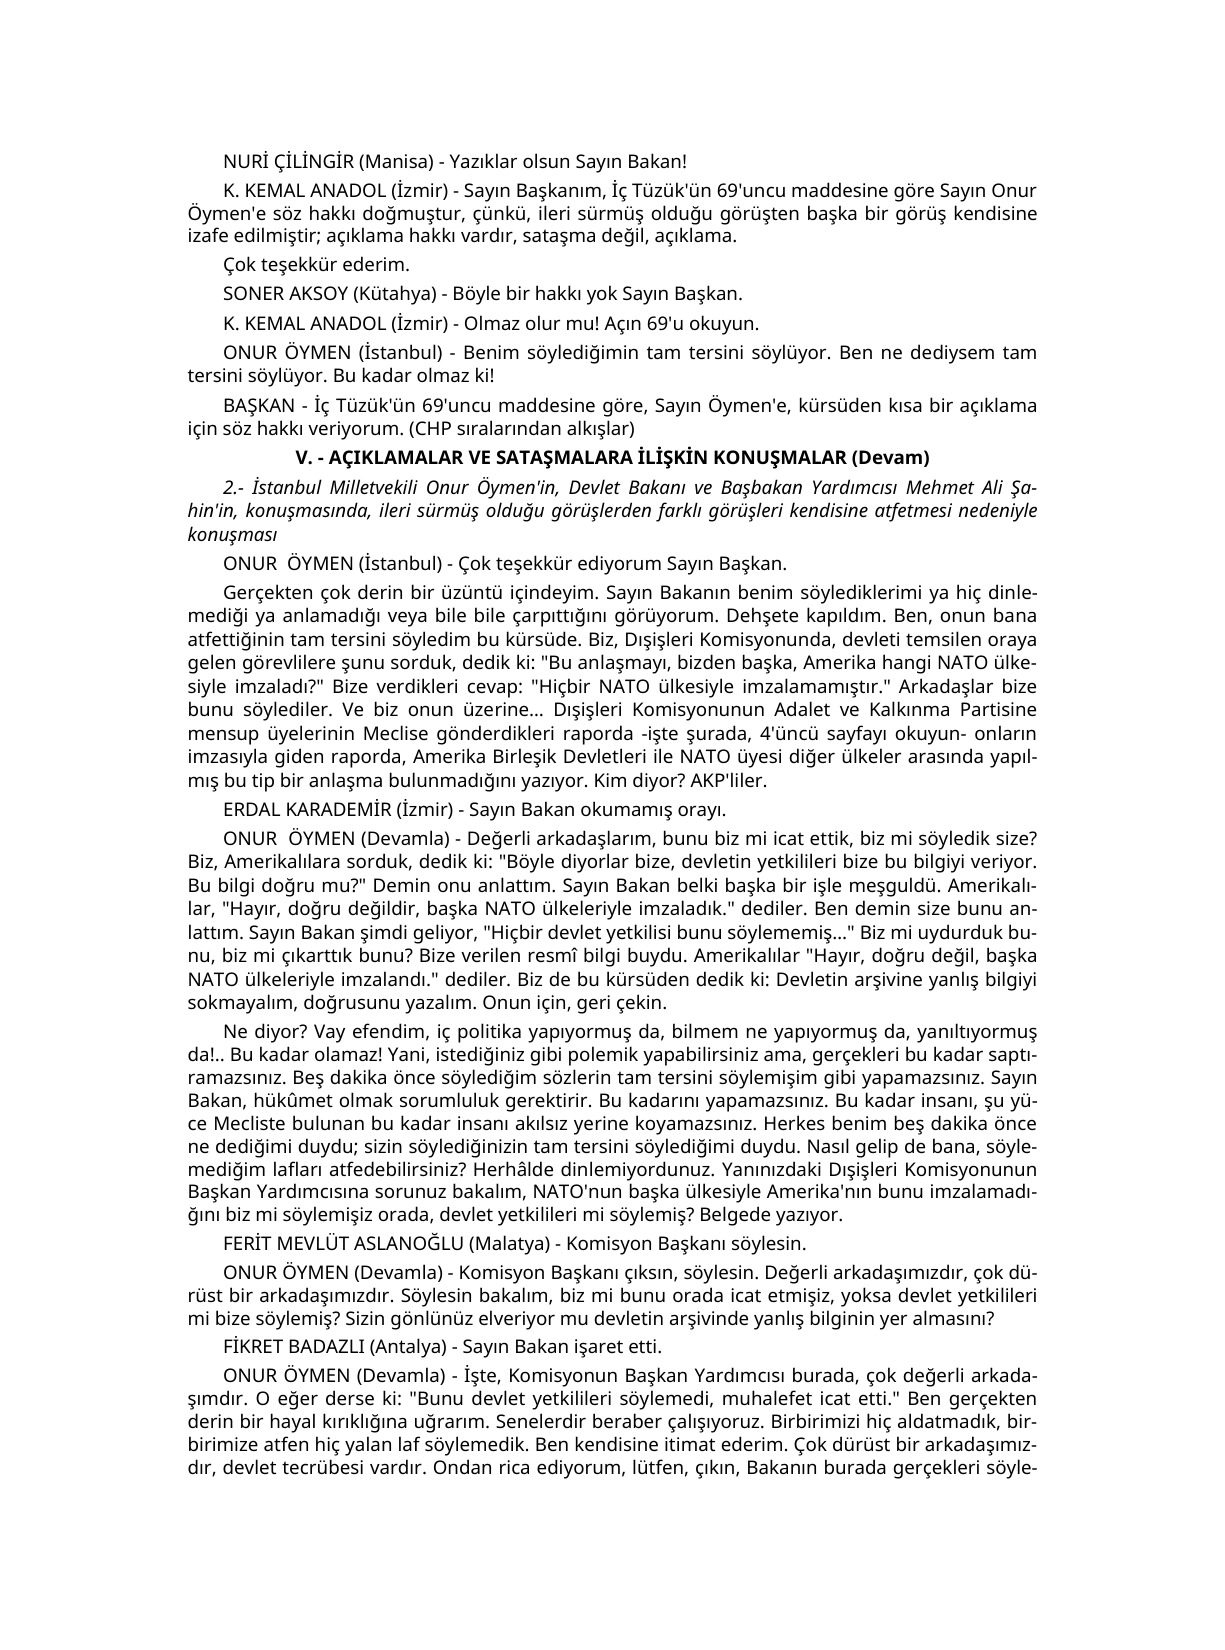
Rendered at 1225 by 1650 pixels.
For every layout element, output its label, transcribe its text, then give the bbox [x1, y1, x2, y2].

text NURİ ÇİLİNGİR (Manisa) - Yazıklar olsun Sayın Bakan! [187, 150, 1037, 173]
text ONUR ÖYMEN (İstanbul) - Çok teşekkür ediyorum Sayın Başkan. [187, 551, 1037, 575]
text ERDAL KARADEMİR (İzmir) - Sayın Bakan okumamış orayı. [187, 797, 1037, 821]
text ONUR ÖYMEN (İstanbul) - Benim söylediğimin tam tersini söylüyor. Ben ne dediysem tam tersini söylüyor. Bu kadar olmaz ki! [187, 341, 1037, 387]
text FERİT MEVLÜT ASLANOĞLU (Malatya) - Komisyon Başkanı söylesin. [187, 1232, 1037, 1255]
text ONUR ÖYMEN (Devamla) - Değerli arkadaşlarım, bunu biz mi icat ettik, biz mi söyledik size? Biz, Amerikalılara sorduk, dedik ki: "Böyle diyorlar bize, devletin yetkilileri bize bu bilgiyi veriyor. Bu bilgi doğru mu?" Demin onu anlattım. Sayın Bakan belki başka bir işle meşguldü. Amerikalılar, "Hayır, doğru değildir, başka NATO ülkeleriyle imzaladık." dediler. Ben demin size bunu anlattım. Sayın Bakan şimdi geliyor, "Hiçbir devlet yetkilisi bunu söylememiş…" Biz mi uydurduk bunu, biz mi çıkarttık bunu? Bize verilen resmî bilgi buydu. Amerikalılar "Hayır, doğru değil, başka NATO ülkeleriyle imzalandı." dediler. Biz de bu kürsüden dedik ki: Devletin arşivine yanlış bilgiyi sokmayalım, doğrusunu yazalım. Onun için, geri çekin. [187, 827, 1037, 1014]
text Çok teşekkür ederim. [187, 253, 1037, 276]
text ONUR ÖYMEN (Devamla) - Komisyon Başkanı çıksın, söylesin. Değerli arkadaşımızdır, çok dürüst bir arkadaşımızdır. Söylesin bakalım, biz mi bunu orada icat etmişiz, yoksa devlet yetkilileri mi bize söylemiş? Sizin gönlünüz elveriyor mu devletin arşivinde yanlış bilginin yer almasını? [187, 1261, 1037, 1330]
text K. KEMAL ANADOL (İzmir) - Olmaz olur mu! Açın 69'u okuyun. [187, 311, 1037, 335]
text BAŞKAN - İç Tüzük'ün 69'uncu maddesine göre, Sayın Öymen'e, kürsüden kısa bir açıklama için söz hakkı veriyorum. (CHP sıralarından alkışlar) [187, 393, 1037, 440]
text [187, 1364, 1037, 1479]
text V. - AÇIKLAMALAR VE SATAŞMALARA İLİŞKİN KONUŞMALAR (Devam) [187, 446, 1037, 469]
text FİKRET BADAZLI (Antalya) - Sayın Bakan işaret etti. [187, 1336, 1037, 1358]
text 2.- İstanbul Milletvekili Onur Öymen'in, Devlet Bakanı ve Başbakan Yardımcısı Mehmet Ali Şahin'in, konuşmasında, ileri sürmüş olduğu görüşlerden farklı görüşleri kendisine atfetmesi nedeniyle konuşması [187, 475, 1037, 546]
text SONER AKSOY (Kütahya) - Böyle bir hakkı yok Sayın Başkan. [187, 282, 1037, 306]
text K. KEMAL ANADOL (İzmir) - Sayın Başkanım, İç Tüzük'ün 69'uncu maddesine göre Sayın Onur Öymen'e söz hakkı doğmuştur, çünkü, ileri sürmüş olduğu görüşten başka bir görüş kendisine izafe edilmiştir; açıklama hakkı vardır, sataşma değil, açıklama. [187, 179, 1037, 247]
text Gerçekten çok derin bir üzüntü içindeyim. Sayın Bakanın benim söylediklerimi ya hiç dinlemediği ya anlamadığı veya bile bile çarpıttığını görüyorum. Dehşete kapıldım. Ben, onun bana atfettiğinin tam tersini söyledim bu kürsüde. Biz, Dışişleri Komisyonunda, devleti temsilen oraya gelen görevlilere şunu sorduk, dedik ki: "Bu anlaşmayı, bizden başka, Amerika hangi NATO ülkesiyle imzaladı?" Bize verdikleri cevap: "Hiçbir NATO ülkesiyle imzalamamıştır." Arkadaşlar bize bunu söylediler. Ve biz onun üzerine… Dışişleri Komisyonunun Adalet ve Kalkınma Partisine mensup üyelerinin Meclise gönderdikleri raporda -işte şurada, 4'üncü sayfayı okuyun- onların imzasıyla giden raporda, Amerika Birleşik Devletleri ile NATO üyesi diğer ülkeler arasında yapılmış bu tip bir anlaşma bulunmadığını yazıyor. Kim diyor? AKP'liler. [187, 581, 1037, 792]
text Ne diyor? Vay efendim, iç politika yapıyormuş da, bilmem ne yapıyormuş da, yanıltıyormuş da!.. Bu kadar olamaz! Yani, istediğiniz gibi polemik yapabilirsiniz ama, gerçekleri bu kadar saptıramazsınız. Beş dakika önce söylediğim sözlerin tam tersini söylemişim gibi yapamazsınız. Sayın Bakan, hükûmet olmak sorumluluk gerektirir. Bu kadarını yapamazsınız. Bu kadar insanı, şu yüce Mecliste bulunan bu kadar insanı akılsız yerine koyamazsınız. Herkes benim beş dakika önce ne dediğimi duydu; sizin söylediğinizin tam tersini söylediğimi duydu. Nasıl gelip de bana, söylemediğim lafları atfedebilirsiniz? Herhâlde dinlemiyordunuz. Yanınızdaki Dışişleri Komisyonunun Başkan Yardımcısına sorunuz bakalım, NATO'nun başka ülkesiyle Amerika'nın bunu imzalamadığını biz mi söylemişiz orada, devlet yetkilileri mi söylemiş? Belgede yazıyor. [187, 1020, 1037, 1226]
